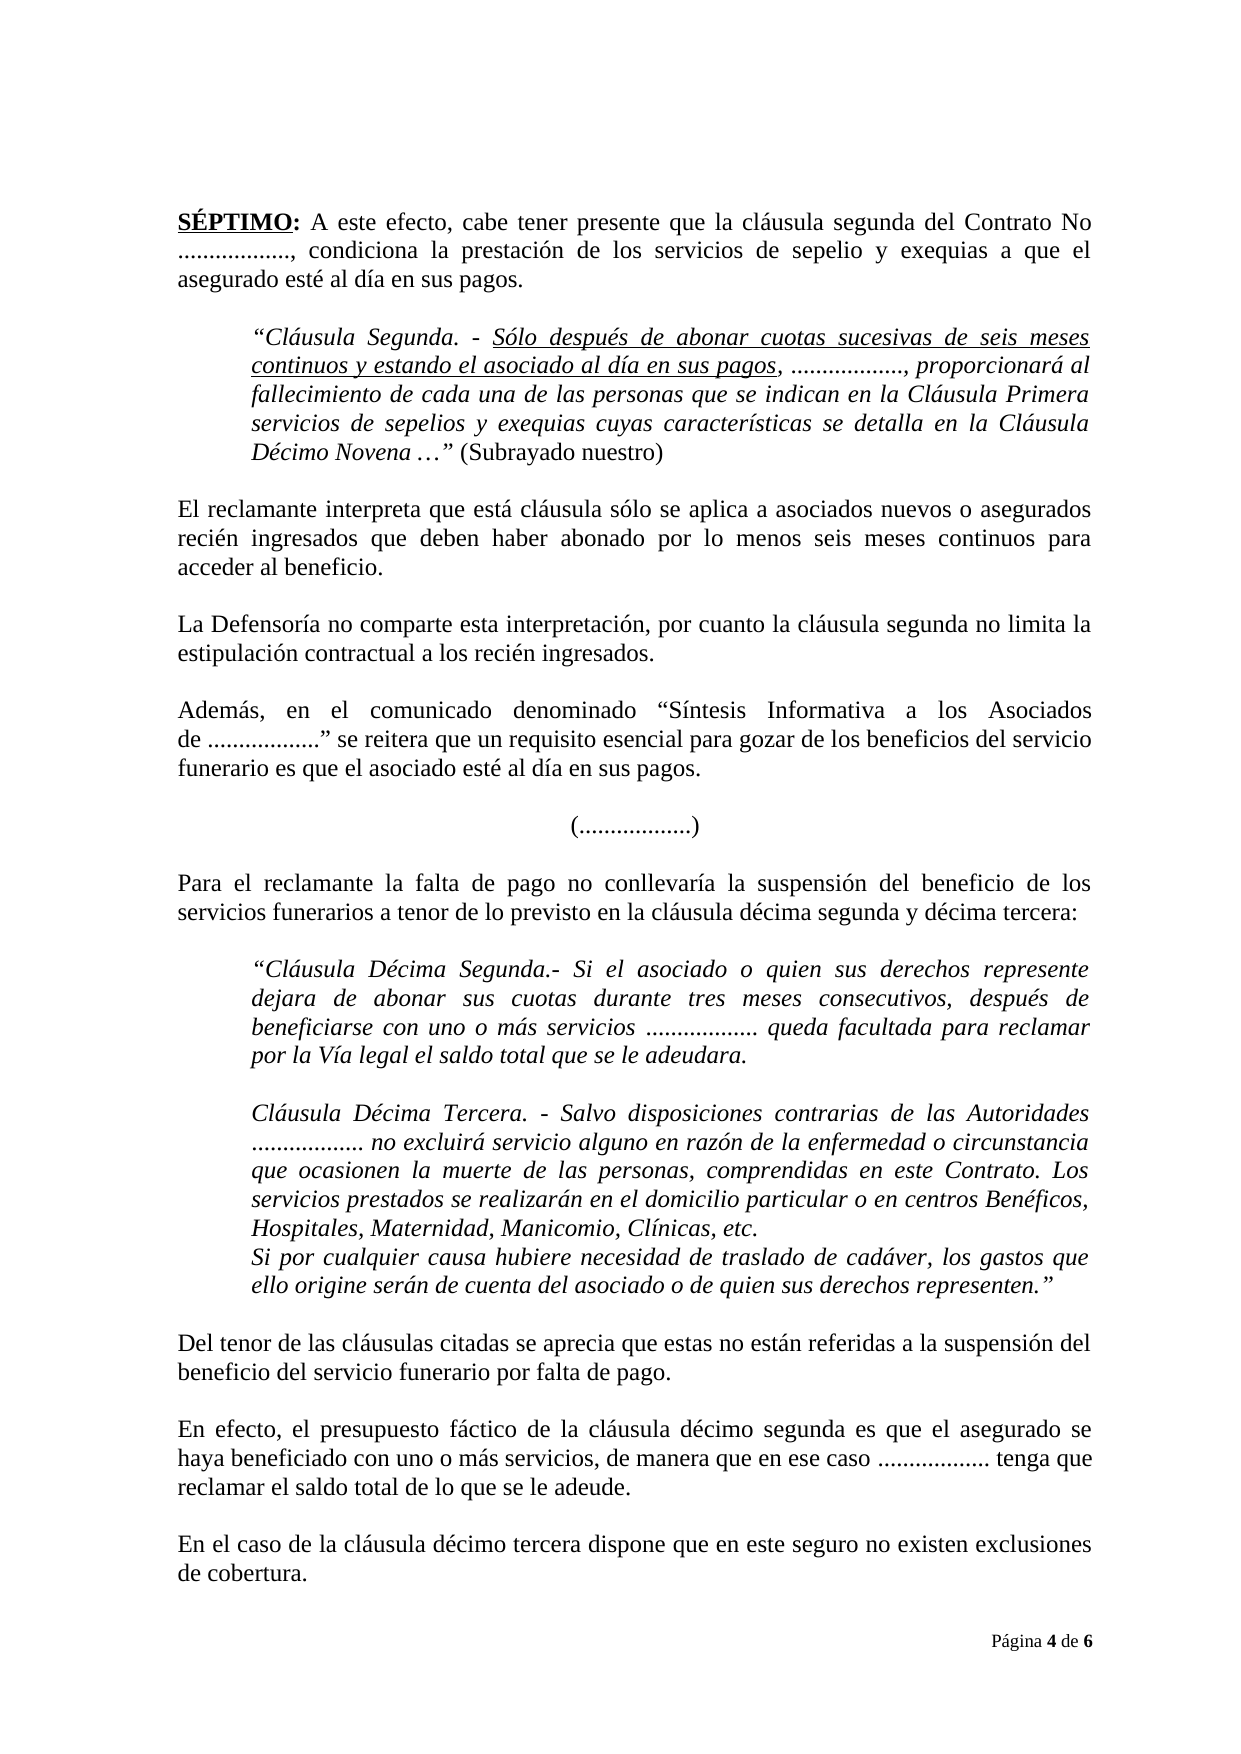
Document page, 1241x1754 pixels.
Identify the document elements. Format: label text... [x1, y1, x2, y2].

text Si por cualquier causa hubiere necesidad de traslado de cadáver, los gastos que ello origine serán de cuenta del asociado o de quien sus derechos representen.” [251, 1242, 1092, 1299]
text Para el reclamante la falta de pago no conllevaría la suspensión del beneficio de los servicios funerarios a tenor de lo previsto en la cláusula décima segunda y décima tercera: [177, 868, 1092, 926]
text “Cláusula Décima Segunda.- Si el asociado o quien sus derechos represente dejara de abonar sus cuotas durante tres meses consecutivos, después de beneficiarse con uno o más servicios .................. queda facultada para reclamar por la Vía legal el saldo total que se le adeudara. [251, 954, 1092, 1069]
text En el caso de la cláusula décimo tercera dispone que en este seguro no existen exclusiones de cobertura. [177, 1529, 1092, 1587]
text SÉPTIMO: A este efecto, cabe tener presente que la cláusula segunda del Contrato No .................., condiciona la prestación de los servicios de sepelio y exequias a que el asegurado esté al día en sus pagos. [177, 207, 1092, 293]
text “Cláusula Segunda. - Sólo después de abonar cuotas sucesivas de seis meses continuos y estando el asociado al día en sus pagos, .................., proporcionará al fallecimiento de cada una de las personas que se indican en la Cláusula Primera servicios de sepelios y exequias cuyas características se detalla en la Cláusula Décimo Novena …” (Subrayado nuestro) [251, 322, 1092, 466]
text Cláusula Décima Tercera. - Salvo disposiciones contrarias de las Autoridades .................. no excluirá servicio alguno en razón de la enfermedad o circunstancia que ocasionen la muerte de las personas, comprendidas en este Contrato. Los servicios prestados se realizarán en el domicilio particular o en centros Benéficos, Hospitales, Maternidad, Manicomio, Clínicas, etc. [251, 1098, 1092, 1242]
text En efecto, el presupuesto fáctico de la cláusula décimo segunda es que el asegurado se haya beneficiado con uno o más servicios, de manera que en ese caso .................. tenga que reclamar el saldo total de lo que se le adeude. [177, 1414, 1092, 1501]
text Además, en el comunicado denominado “Síntesis Informativa a los Asociados de ..................” se reitera que un requisito esencial para gozar de los beneficios del servicio funerario es que el asociado esté al día en sus pagos. [177, 696, 1092, 782]
text La Defensoría no comparte esta interpretación, por cuanto la cláusula segunda no limita la estipulación contractual a los recién ingresados. [177, 609, 1092, 667]
text El reclamante interpreta que está cláusula sólo se aplica a asociados nuevos o asegurados recién ingresados que deben haber abonado por lo menos seis meses continuos para acceder al beneficio. [177, 494, 1092, 581]
text (..................) [177, 811, 1092, 839]
text Del tenor de las cláusulas citadas se aprecia que estas no están referidas a la suspensión del beneficio del servicio funerario por falta de pago. [177, 1328, 1092, 1386]
